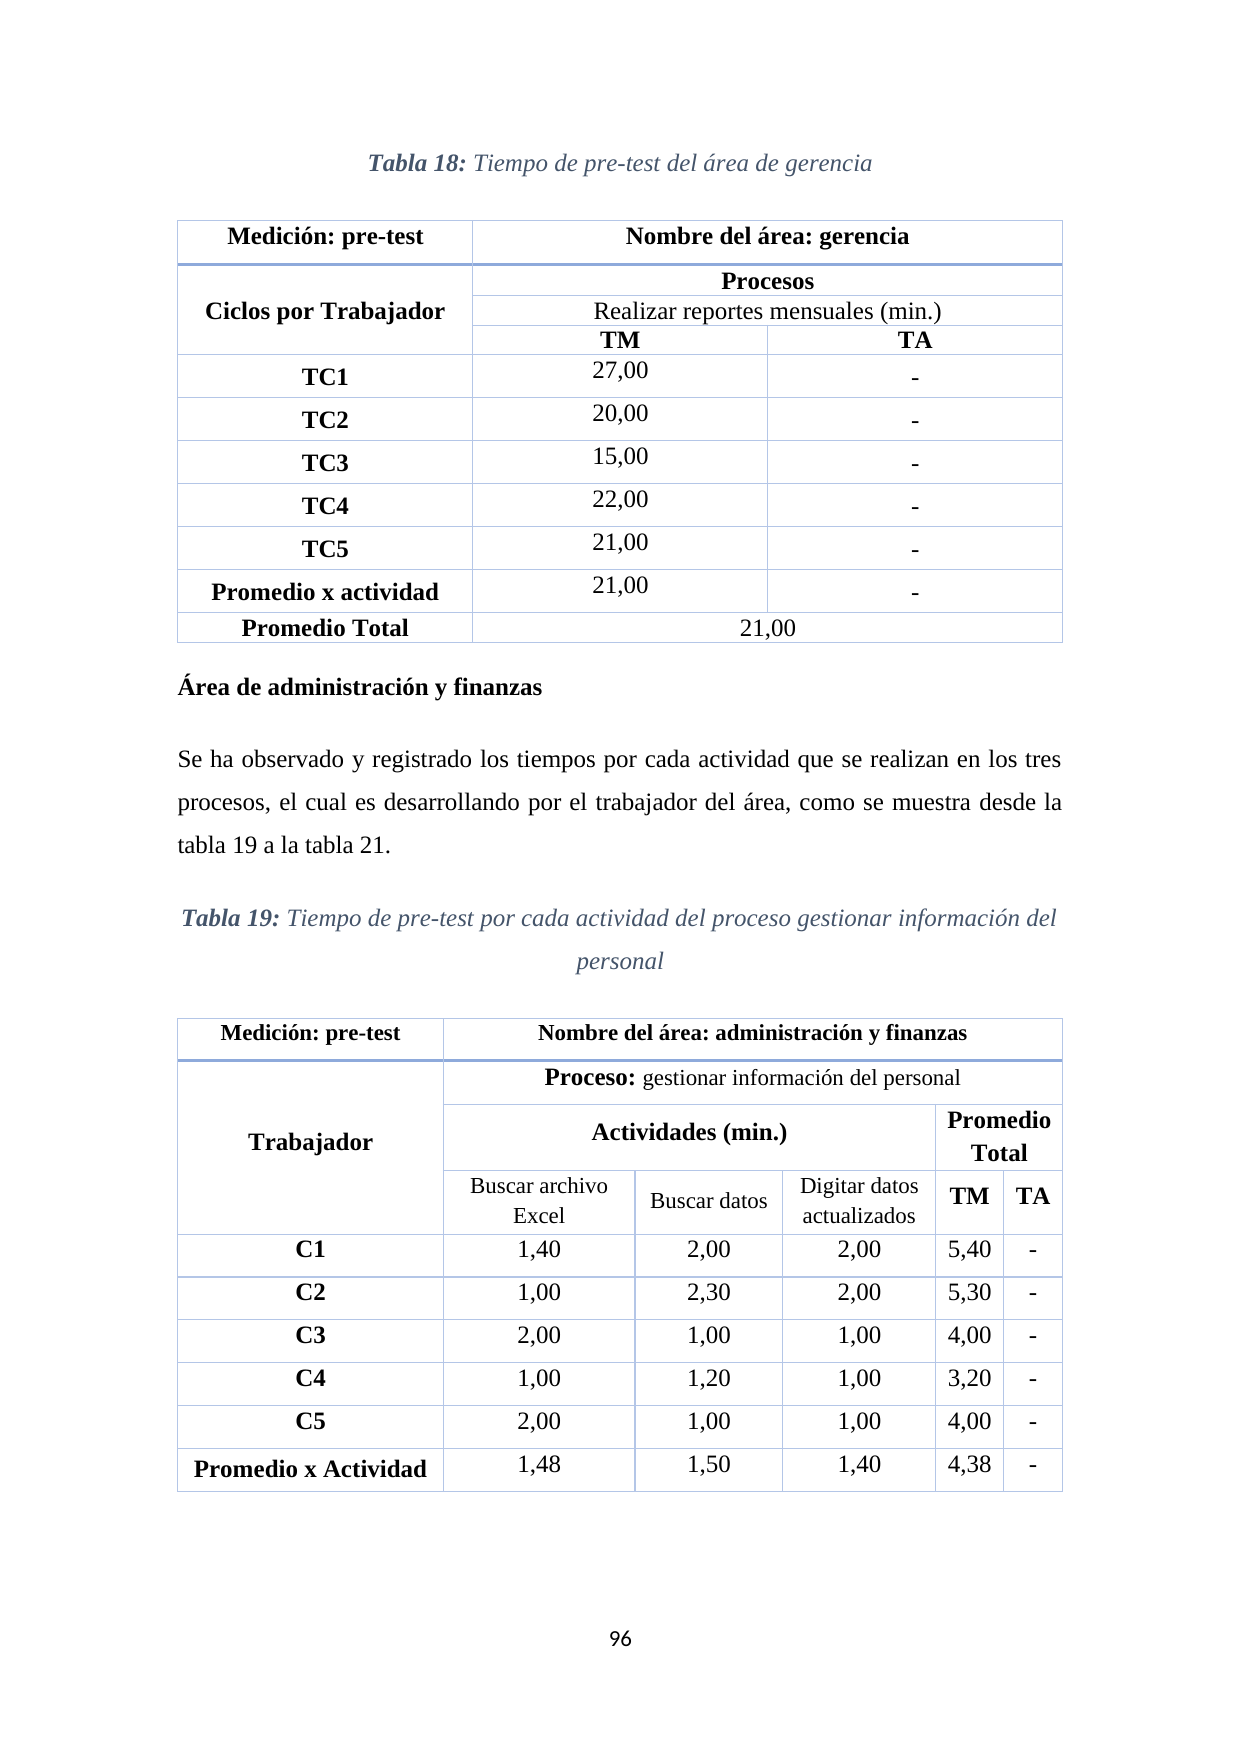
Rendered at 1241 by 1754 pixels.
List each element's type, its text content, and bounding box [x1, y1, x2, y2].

table_cell 1,00 [783, 1363, 935, 1405]
table_cell 1,50 [636, 1449, 782, 1491]
table_cell 1,20 [636, 1363, 782, 1405]
table_cell 21,00 [473, 570, 767, 612]
table_header Nombre del área: administración y finanzas [444, 1019, 1062, 1059]
table_cell TC3 [178, 441, 472, 483]
table_cell Buscar archivo Excel [444, 1171, 634, 1233]
table_cell 22,00 [473, 484, 767, 526]
table_cell TM [473, 326, 767, 354]
table_cell C2 [178, 1278, 443, 1319]
table_cell 1,00 [636, 1406, 782, 1448]
table_cell 20,00 [473, 398, 767, 440]
table_cell 4,00 [936, 1320, 1003, 1362]
table_cell Digitar datos actualizados [783, 1171, 935, 1233]
table_cell - [1004, 1320, 1062, 1362]
table_cell 3,20 [936, 1363, 1003, 1405]
table_cell - [1004, 1406, 1062, 1448]
text Tabla 19: Tiempo de pre-test por cada actividad del proceso gestionar información del personal [177, 903, 1063, 974]
text Área de administración y finanzas [177, 672, 1063, 701]
table_cell 21,00 [473, 613, 1062, 642]
table_cell TC1 [178, 355, 472, 397]
table_cell - [1004, 1235, 1062, 1276]
table_cell TC5 [178, 527, 472, 569]
table_cell 4,38 [936, 1449, 1003, 1491]
table_cell Promedio Total [178, 613, 472, 642]
table_header Medición: pre-test [178, 221, 472, 263]
table_cell Trabajador [178, 1062, 443, 1233]
table_cell 1,00 [444, 1278, 634, 1319]
table_cell TC4 [178, 484, 472, 526]
text Se ha observado y registrado los tiempos por cada actividad que se realizan en los tres procesos, el cual es desarrollando por el trabajador del área, como se muestra desde la tabla 19 a la tabla 21. [177, 744, 1063, 859]
table_cell Actividades (min.) [444, 1105, 935, 1170]
table_cell - [768, 398, 1062, 440]
table_cell C1 [178, 1235, 443, 1276]
text Tabla 18: Tiempo de pre-test del área de gerencia [177, 148, 1063, 176]
table_cell 27,00 [473, 355, 767, 397]
table_cell Buscar datos [636, 1171, 782, 1233]
table_cell TA [1004, 1171, 1062, 1233]
table_cell 1,00 [783, 1320, 935, 1362]
table_cell 21,00 [473, 527, 767, 569]
table_cell Promedio x actividad [178, 570, 472, 612]
table_cell 5,30 [936, 1278, 1003, 1319]
table_cell 2,00 [783, 1278, 935, 1319]
table_cell - [1004, 1449, 1062, 1491]
table_cell - [768, 527, 1062, 569]
table_cell 1,00 [444, 1363, 634, 1405]
table_cell 2,00 [444, 1406, 634, 1448]
table_cell 5,40 [936, 1235, 1003, 1276]
table_header Medición: pre-test [178, 1019, 443, 1059]
table_cell 1,00 [636, 1320, 782, 1362]
table_cell 2,00 [783, 1235, 935, 1276]
table_cell 15,00 [473, 441, 767, 483]
table_cell - [768, 484, 1062, 526]
table_cell TA [768, 326, 1062, 354]
table_header Nombre del área: gerencia [473, 221, 1062, 263]
table_cell Ciclos por Trabajador [178, 266, 472, 354]
table_cell Promedio x Actividad [178, 1449, 443, 1491]
table_cell 2,00 [444, 1320, 634, 1362]
table_cell C4 [178, 1363, 443, 1405]
table_cell Procesos [473, 266, 1062, 295]
table_cell - [768, 441, 1062, 483]
table_cell - [1004, 1278, 1062, 1319]
table_cell 1,40 [444, 1235, 634, 1276]
table_cell - [768, 570, 1062, 612]
table_cell 2,30 [636, 1278, 782, 1319]
table_cell - [768, 355, 1062, 397]
table_cell 1,40 [783, 1449, 935, 1491]
table_cell Proceso: gestionar información del personal [444, 1062, 1062, 1104]
table_cell 2,00 [636, 1235, 782, 1276]
table_cell C5 [178, 1406, 443, 1448]
table_cell - [1004, 1363, 1062, 1405]
table_cell 4,00 [936, 1406, 1003, 1448]
table_cell TM [936, 1171, 1003, 1233]
table_cell Promedio Total [936, 1105, 1062, 1170]
table_cell TC2 [178, 398, 472, 440]
table_cell 1,00 [783, 1406, 935, 1448]
table_cell 1,48 [444, 1449, 634, 1491]
table_cell C3 [178, 1320, 443, 1362]
table_cell Realizar reportes mensuales (min.) [473, 296, 1062, 324]
